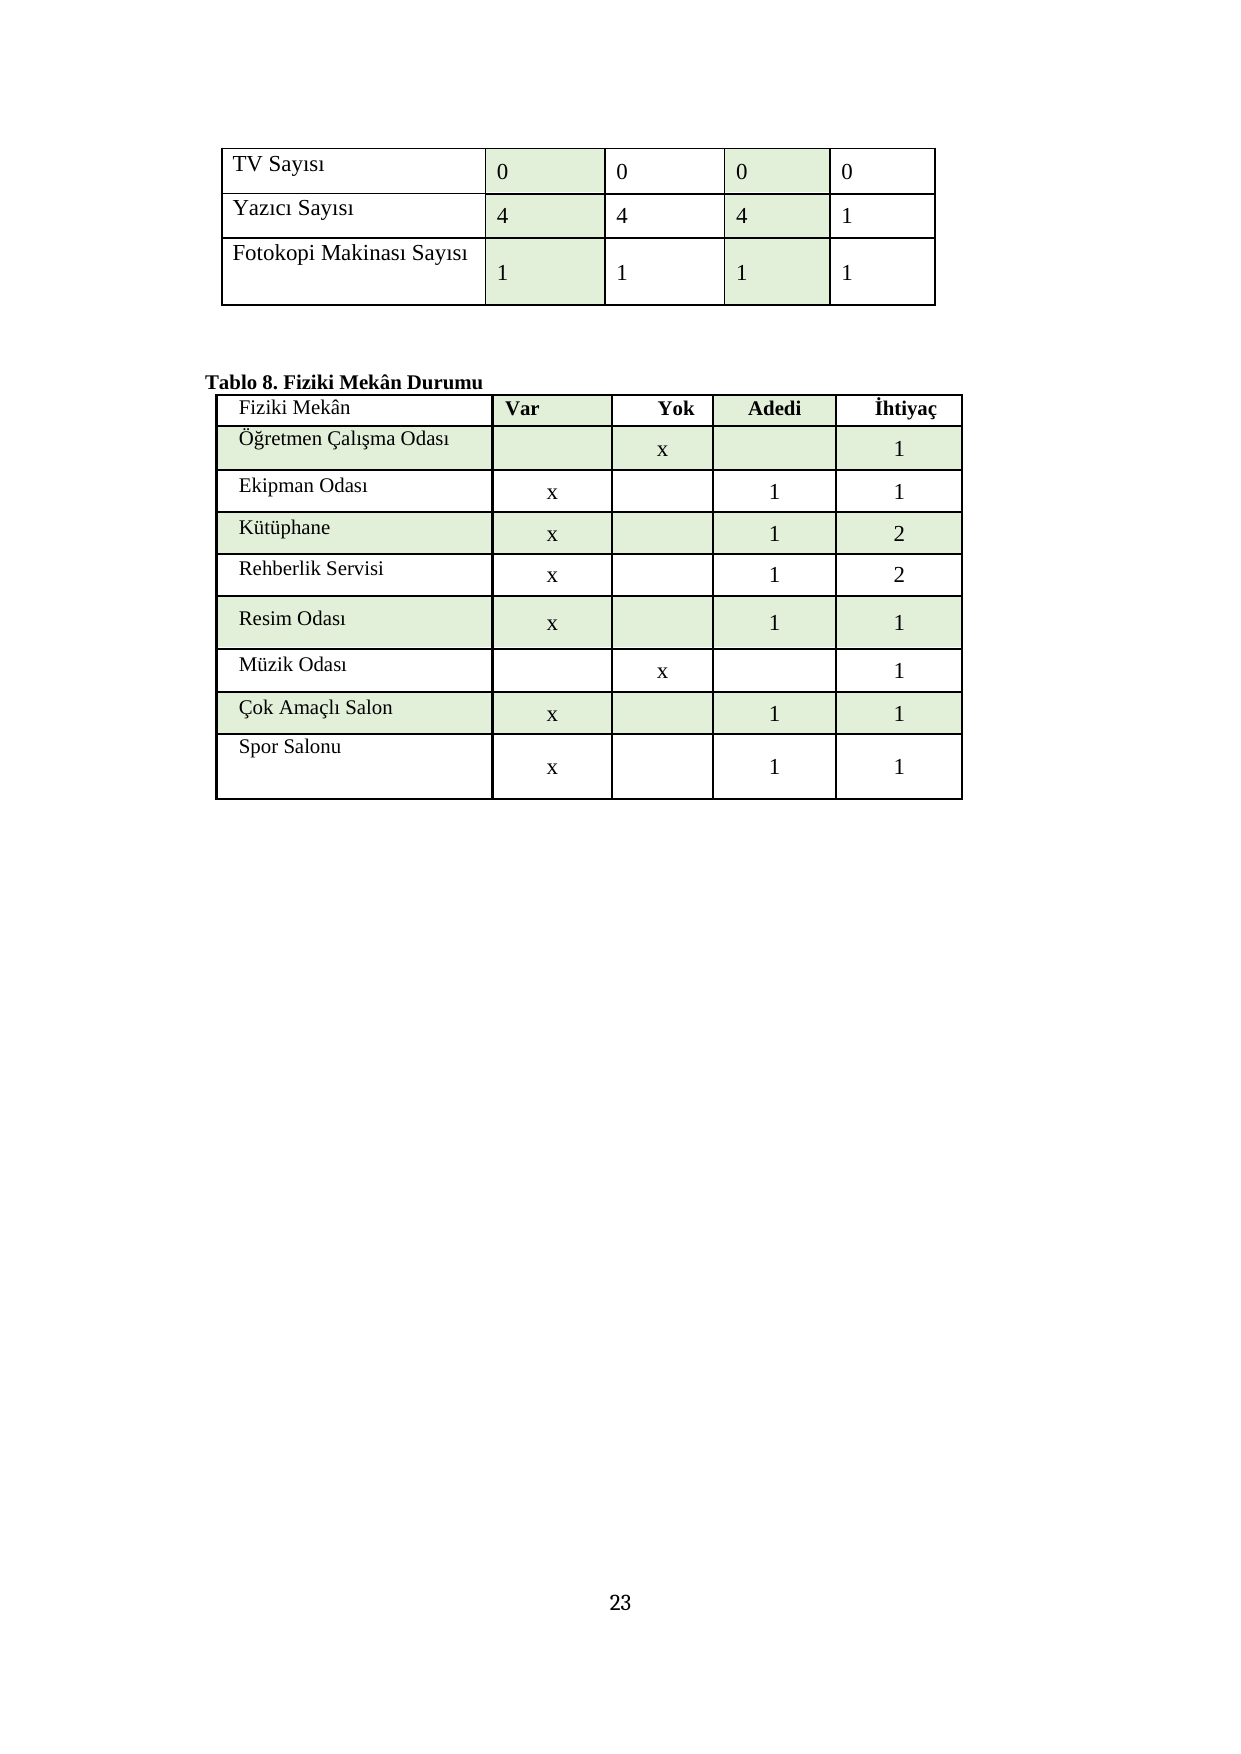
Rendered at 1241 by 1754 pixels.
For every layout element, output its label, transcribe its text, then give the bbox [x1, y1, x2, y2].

table_header Var [494, 396, 611, 425]
table_cell Spor Salonu [218, 735, 491, 797]
text Tablo 8. Fiziki Mekân Durumu [148, 370, 1093, 394]
table_cell 1 [831, 195, 934, 237]
table_cell 0 [486, 149, 604, 192]
table_cell x [494, 555, 611, 595]
table_cell 1 [714, 471, 835, 511]
table_cell x [494, 597, 611, 647]
table_cell 0 [606, 149, 724, 192]
table_cell Yazıcı Sayısı [223, 194, 485, 237]
table_cell [714, 427, 835, 469]
table_cell 1 [714, 735, 835, 797]
table_cell 1 [837, 735, 961, 797]
table_cell x [613, 650, 712, 691]
table_cell [613, 693, 712, 733]
table_cell [613, 735, 712, 797]
table_cell Rehberlik Servisi [218, 555, 491, 595]
table_cell Müzik Odası [218, 650, 491, 691]
table_cell Kütüphane [218, 513, 491, 553]
table_header İhtiyaç [837, 396, 961, 425]
table_cell 1 [725, 239, 829, 304]
table_cell 1 [837, 427, 961, 469]
table_cell [613, 513, 712, 553]
table_cell 1 [837, 650, 961, 691]
table_header Fiziki Mekân [218, 396, 491, 425]
table_cell x [494, 471, 611, 511]
table_cell 4 [606, 195, 724, 237]
table_cell 0 [725, 149, 829, 192]
table_cell x [494, 513, 611, 553]
table_cell 1 [837, 693, 961, 733]
table_cell [494, 650, 611, 691]
table_cell [494, 427, 611, 469]
table_cell Resim Odası [218, 597, 491, 647]
table_cell x [494, 735, 611, 797]
table_cell 1 [837, 597, 961, 647]
table_cell 1 [837, 471, 961, 511]
table_cell 1 [831, 239, 934, 304]
table_cell 1 [714, 693, 835, 733]
table_cell 4 [486, 195, 604, 237]
table_cell Ekipman Odası [218, 471, 491, 511]
table_cell x [613, 427, 712, 469]
table_cell 4 [725, 195, 829, 237]
table_cell TV Sayısı [223, 149, 485, 192]
table_cell [613, 555, 712, 595]
table_header Adedi [714, 396, 835, 425]
table_cell 1 [714, 597, 835, 647]
table_cell 1 [606, 239, 724, 304]
table_cell 2 [837, 555, 961, 595]
table_cell [613, 597, 712, 647]
table_cell Fotokopi Makinası Sayısı [223, 239, 485, 304]
table_cell Çok Amaçlı Salon [218, 693, 491, 733]
table_cell x [494, 693, 611, 733]
table_cell [613, 471, 712, 511]
table_cell 2 [837, 513, 961, 553]
table_cell 1 [486, 239, 604, 304]
table_cell 1 [714, 555, 835, 595]
table_cell Öğretmen Çalışma Odası [218, 427, 491, 469]
table_header Yok [613, 396, 712, 425]
table_cell 0 [831, 149, 934, 192]
table_cell [714, 650, 835, 691]
table_cell 1 [714, 513, 835, 553]
